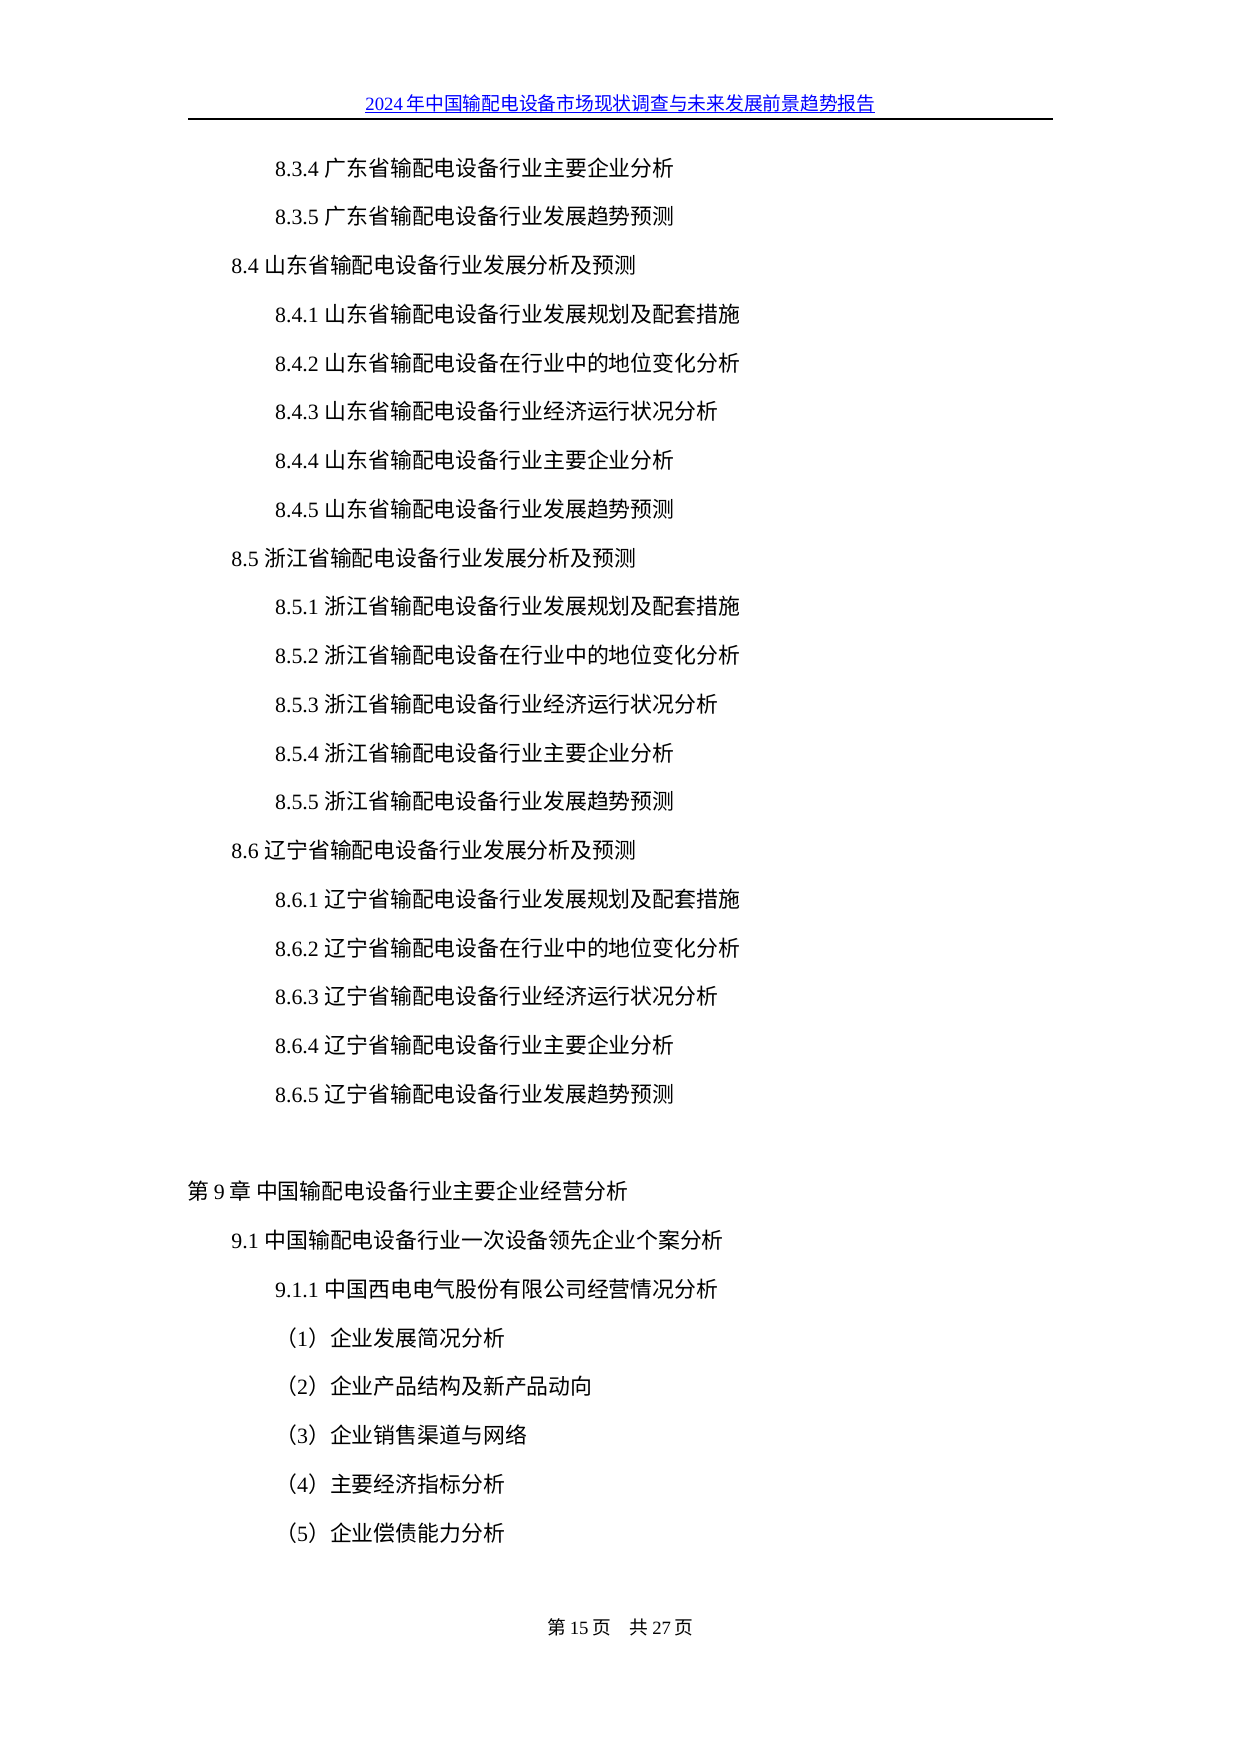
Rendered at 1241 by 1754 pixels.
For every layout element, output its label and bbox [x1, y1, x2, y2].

text [187, 150, 1053, 1548]
